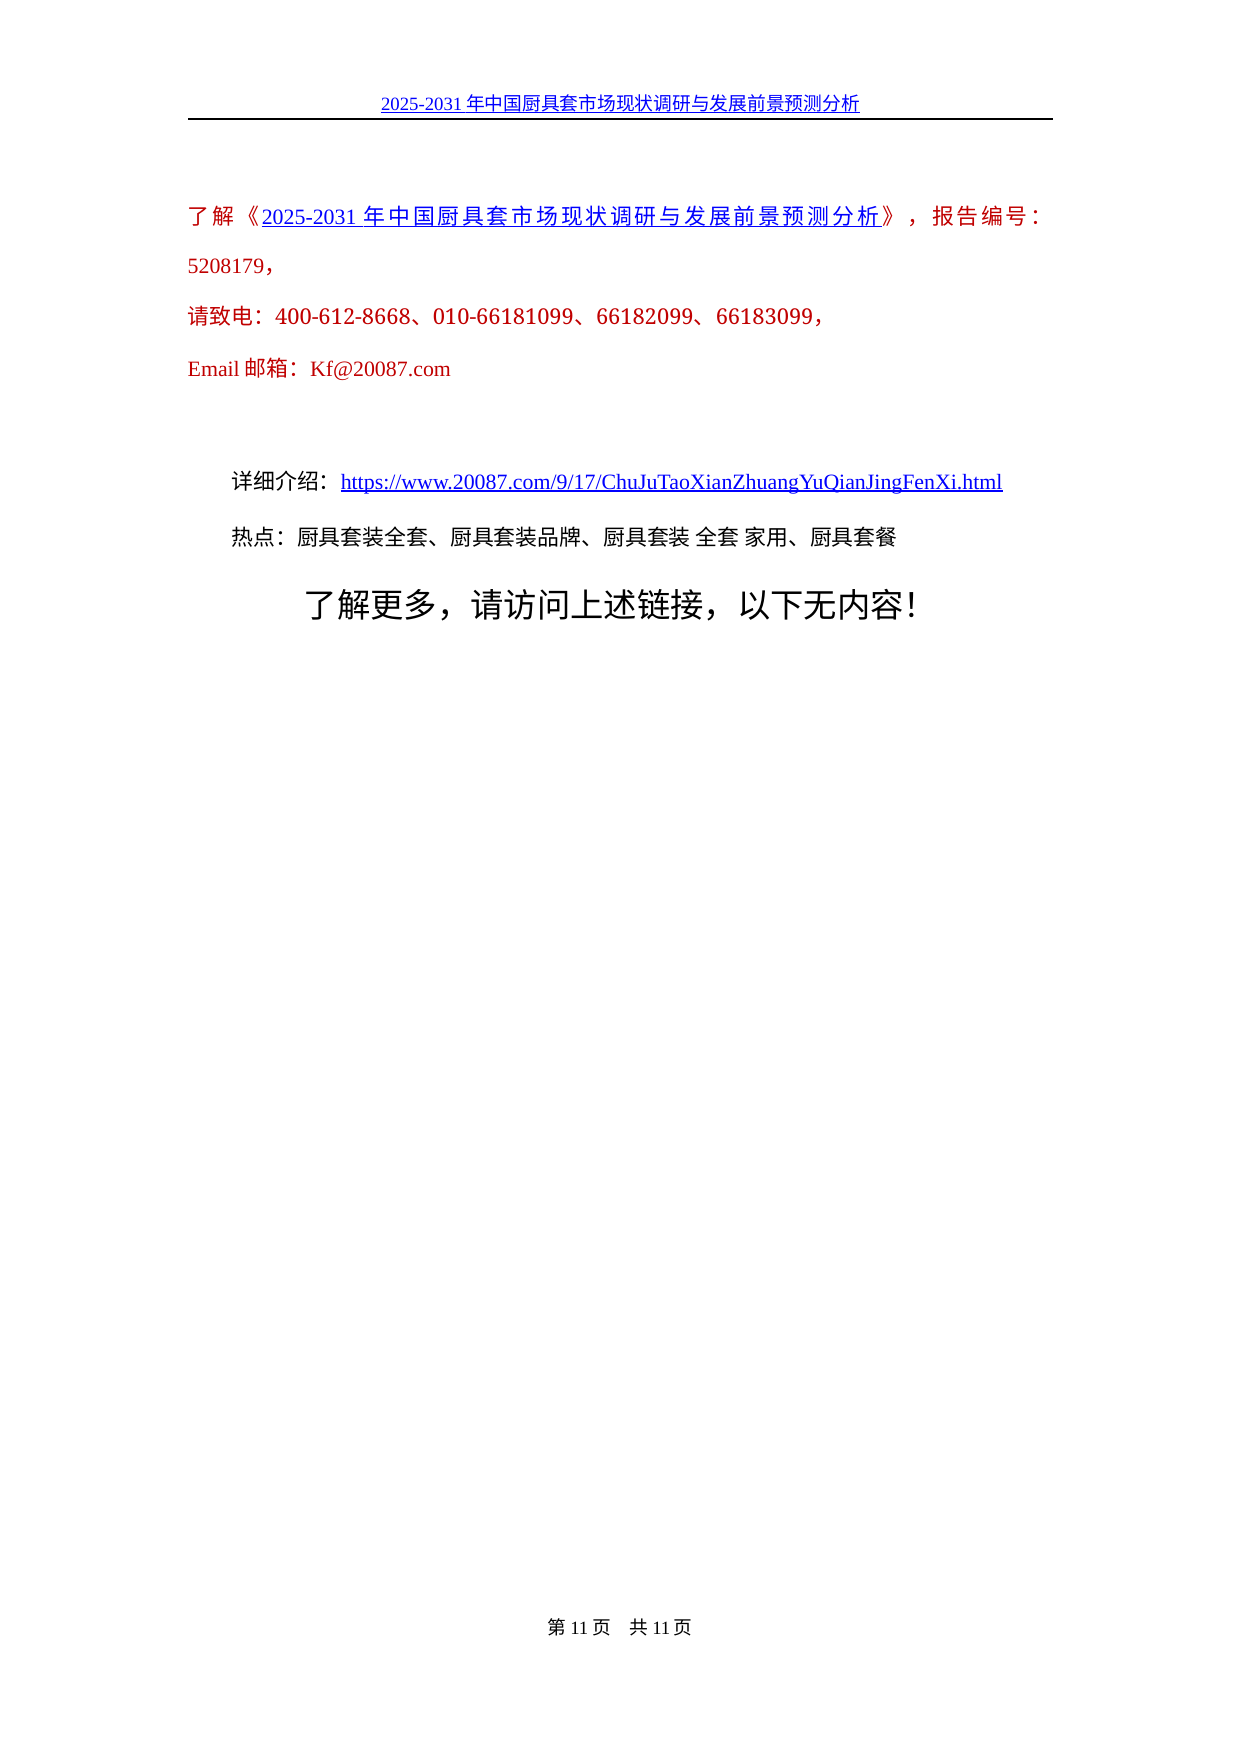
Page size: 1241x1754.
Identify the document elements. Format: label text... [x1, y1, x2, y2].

text 热点：厨具套装全套、厨具套装品牌、厨具套装 全套 家用、厨具套餐 [187, 520, 1053, 552]
text Email邮箱：Kf@20087.com [187, 350, 1053, 383]
title 了解更多，请访问上述链接，以下无内容！ [187, 570, 1053, 635]
text 详细介绍：https://www.20087.com/9/17/ChuJuTaoXianZhuangYuQianJingFenXi.html [187, 463, 1053, 496]
text 请致电：400-612-8668、010-66181099、66182099、66183099， [187, 299, 1053, 331]
text 了解《2025-2031年中国厨具套市场现状调研与发展前景预测分析》，报告编号：5208179， [187, 198, 1053, 280]
